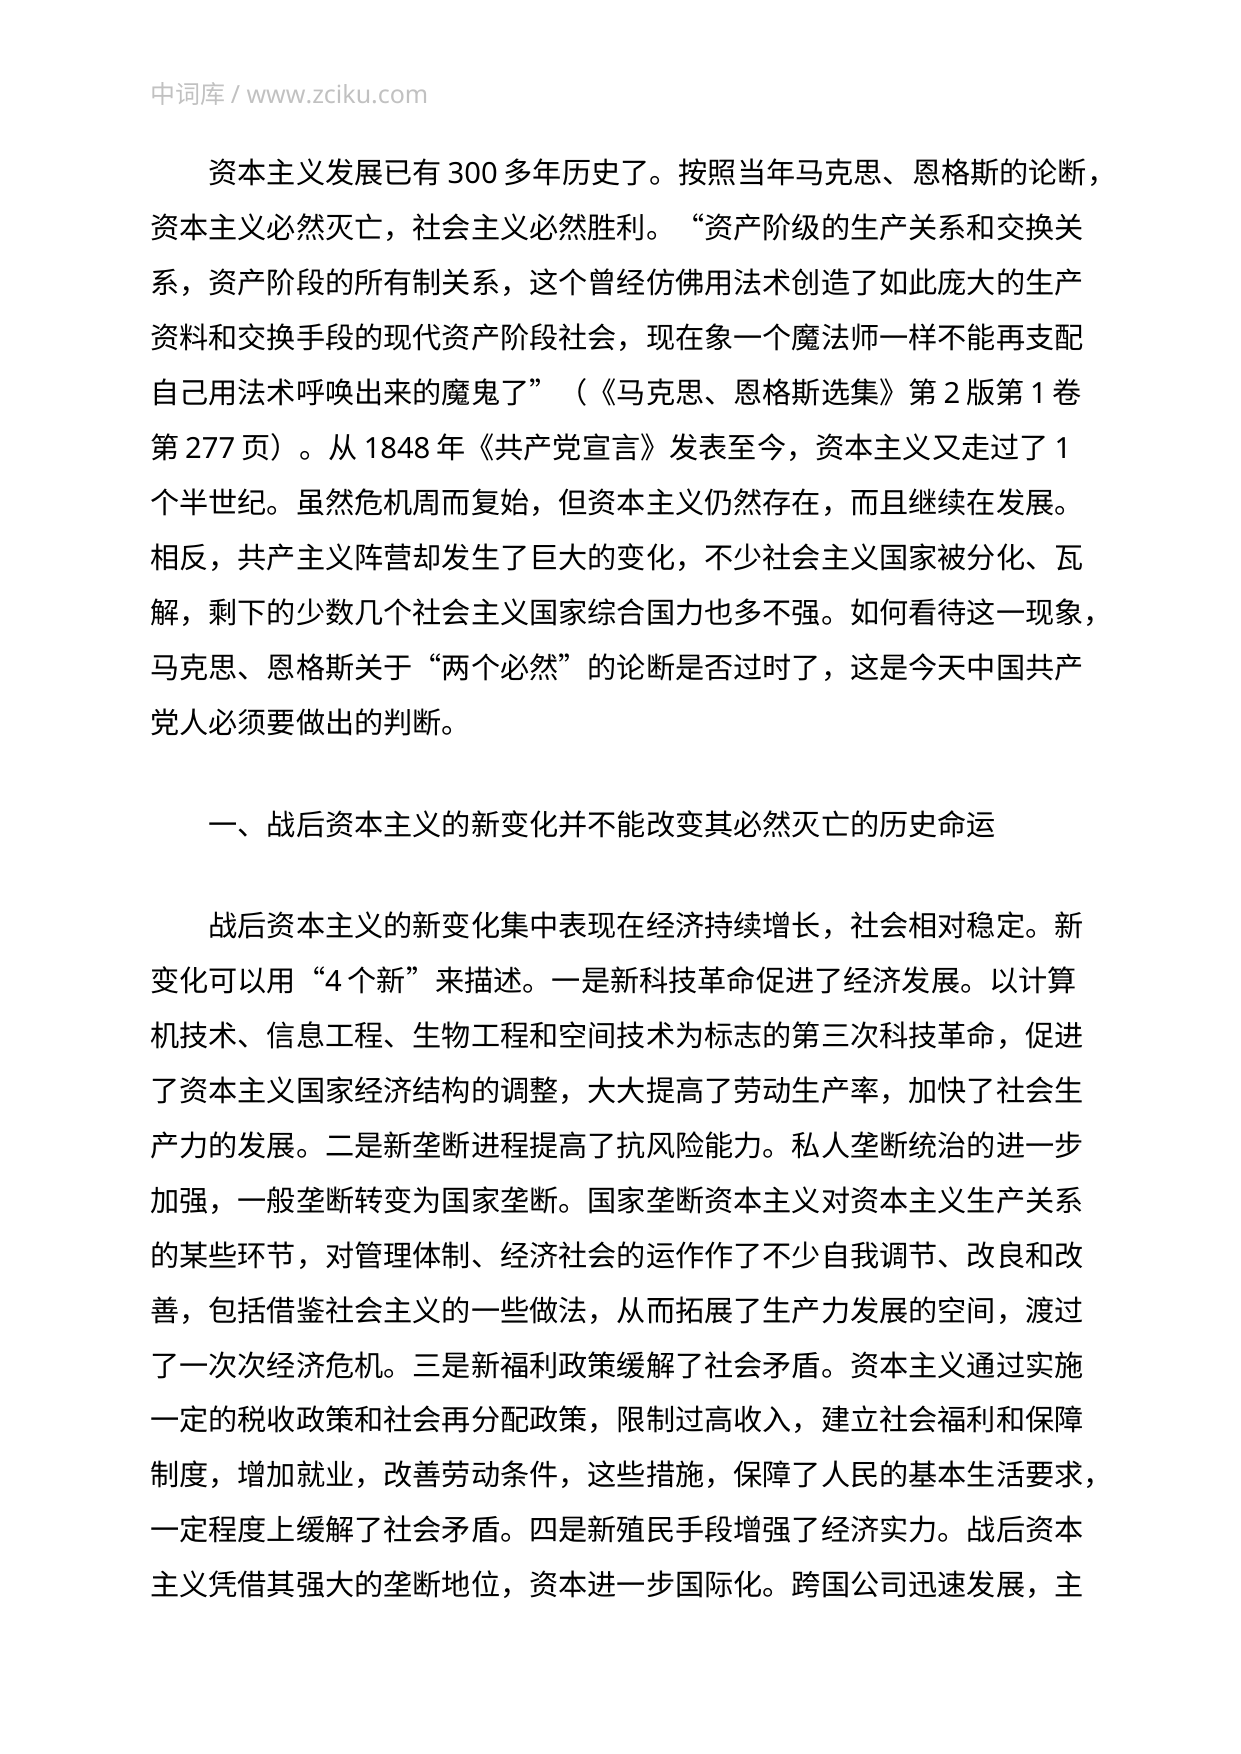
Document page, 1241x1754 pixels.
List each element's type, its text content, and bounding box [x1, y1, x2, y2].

text 资本主义发展已有300多年历史了。按照当年马克思、恩格斯的论断，资本主义必然灭亡，社会主义必然胜利。“资产阶级的生产关系和交换关系，资产阶段的所有制关系，这个曾经仿佛用法术创造了如此庞大的生产资料和交换手段的现代资产阶段社会，现在象一个魔法师一样不能再支配自己用法术呼唤出来的魔鬼了”（《马克思、恩格斯选集》第2版第1卷第277页）。从1848年《共产党宣言》发表至今，资本主义又走过了1个半世纪。虽然危机周而复始，但资本主义仍然存在，而且继续在发展。相反，共产主义阵营却发生了巨大的变化，不少社会主义国家被分化、瓦解，剩下的少数几个社会主义国家综合国力也多不强。如何看待这一现象，马克思、恩格斯关于“两个必然”的论断是否过时了，这是今天中国共产党人必须要做出的判断。 [150, 150, 1090, 742]
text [150, 903, 1090, 1604]
text 一、战后资本主义的新变化并不能改变其必然灭亡的历史命运 [150, 801, 1090, 843]
